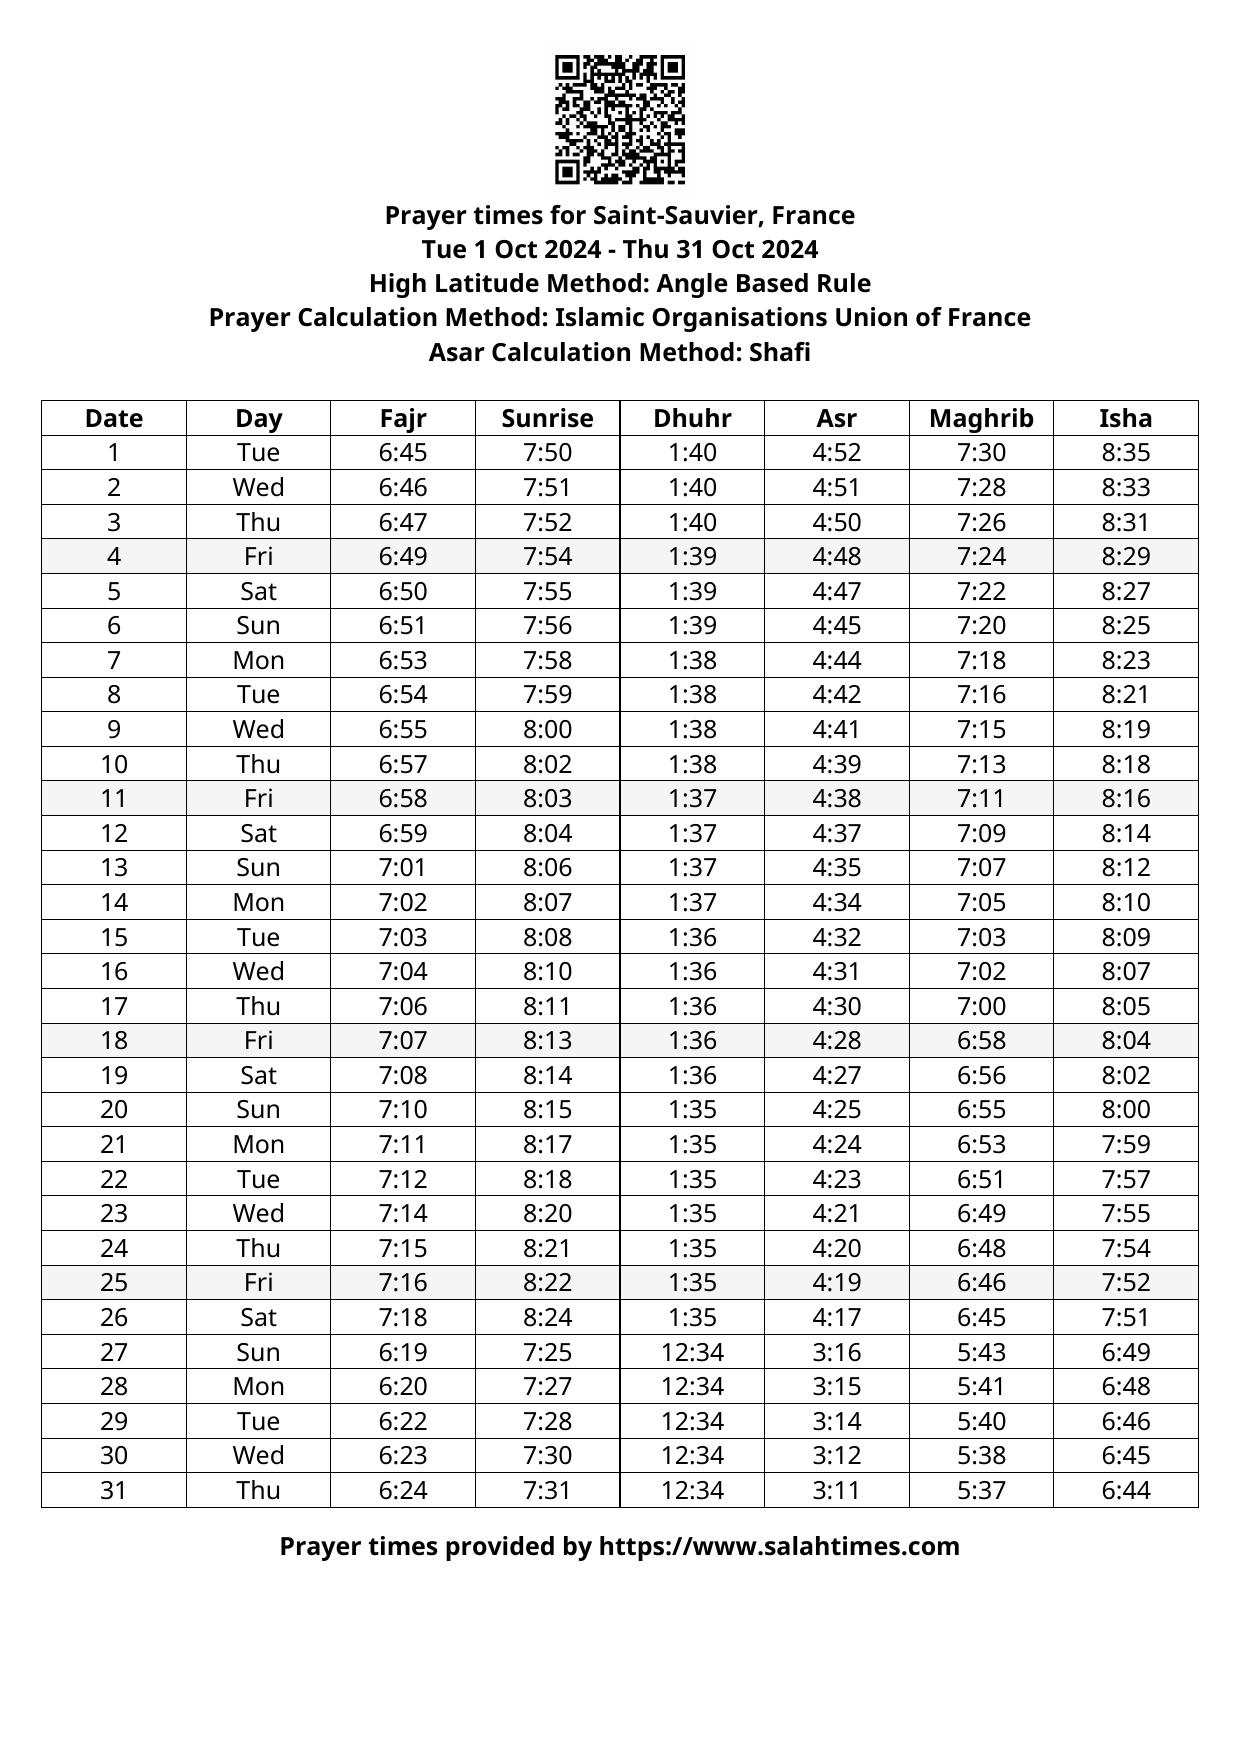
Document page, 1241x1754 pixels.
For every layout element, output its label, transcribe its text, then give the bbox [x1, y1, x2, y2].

table_cell 1:37 [621, 885, 764, 919]
table_cell 1:36 [621, 954, 764, 988]
table_cell 20 [42, 1093, 186, 1126]
table_cell 4:30 [765, 989, 909, 1022]
table_cell 1:38 [621, 678, 764, 711]
table_cell 8:11 [476, 989, 619, 1022]
table_cell 4:28 [765, 1024, 909, 1057]
table_cell 7:57 [1054, 1162, 1198, 1195]
table_cell 5:37 [910, 1473, 1053, 1507]
table_cell Fri [187, 1024, 330, 1057]
table_cell 7 [42, 643, 186, 677]
table_cell 1:40 [621, 436, 764, 469]
table_cell Wed [187, 1196, 330, 1230]
table_cell 6 [42, 609, 186, 642]
table_cell Tue [187, 1162, 330, 1195]
table_cell 16 [42, 954, 186, 988]
table_cell 27 [42, 1335, 186, 1368]
table_cell 8:10 [1054, 885, 1198, 919]
table_cell Thu [187, 747, 330, 780]
table_cell 6:20 [331, 1369, 475, 1403]
table_cell 6:45 [331, 436, 475, 469]
table_cell 7:12 [331, 1162, 475, 1195]
table_cell 4:17 [765, 1300, 909, 1334]
table_cell 1:35 [621, 1093, 764, 1126]
table_cell 8:14 [476, 1058, 619, 1092]
table_cell 12:34 [621, 1369, 764, 1403]
table_cell 24 [42, 1231, 186, 1264]
table_cell 7:15 [910, 712, 1053, 746]
table_cell 1:35 [621, 1300, 764, 1334]
table_cell 23 [42, 1196, 186, 1230]
table_cell 8:05 [1054, 989, 1198, 1022]
table_cell 6:49 [1054, 1335, 1198, 1368]
table_cell 4:21 [765, 1196, 909, 1230]
table_cell 7:08 [331, 1058, 475, 1092]
table_cell 6:53 [910, 1127, 1053, 1161]
table_cell 7:50 [476, 436, 619, 469]
table_cell 6:44 [1054, 1473, 1198, 1507]
table_cell 4:37 [765, 816, 909, 849]
table_cell 3:14 [765, 1404, 909, 1437]
table_cell Sat [187, 1300, 330, 1334]
table_cell 7:02 [910, 954, 1053, 988]
table_cell 8:24 [476, 1300, 619, 1334]
table_cell 8:03 [476, 781, 619, 815]
table_cell 7:11 [331, 1127, 475, 1161]
table_cell 1:36 [621, 1024, 764, 1057]
table_header Asr [765, 401, 909, 434]
table_cell 5 [42, 574, 186, 607]
table_cell 1:38 [621, 747, 764, 780]
table_cell Fri [187, 1266, 330, 1299]
table_cell 7:58 [476, 643, 619, 677]
table_cell 7:54 [476, 539, 619, 573]
table_cell 8:12 [1054, 851, 1198, 884]
table_cell 4:23 [765, 1162, 909, 1195]
text Prayer times for Saint-Sauvier, France [42, 198, 1198, 232]
table_cell Thu [187, 505, 330, 538]
table_cell 6:51 [331, 609, 475, 642]
table_cell 4:51 [765, 470, 909, 504]
table_cell 8:14 [1054, 816, 1198, 849]
table_cell 6:19 [331, 1335, 475, 1368]
table_cell 8:10 [476, 954, 619, 988]
table_cell 11 [42, 781, 186, 815]
table_cell 8:08 [476, 920, 619, 953]
table_cell 22 [42, 1162, 186, 1195]
table_cell 18 [42, 1024, 186, 1057]
table_cell 1:35 [621, 1266, 764, 1299]
table_cell 6:45 [1054, 1439, 1198, 1472]
table_cell 7:18 [910, 643, 1053, 677]
table_cell 7:04 [331, 954, 475, 988]
table_cell 7:10 [331, 1093, 475, 1126]
table_cell 5:41 [910, 1369, 1053, 1403]
table_cell 1:35 [621, 1162, 764, 1195]
table_cell 4:48 [765, 539, 909, 573]
table_cell 7:01 [331, 851, 475, 884]
table_cell 1:36 [621, 989, 764, 1022]
table_cell 30 [42, 1439, 186, 1472]
table_cell 1:40 [621, 505, 764, 538]
table_cell 7:26 [910, 505, 1053, 538]
table_cell 12:34 [621, 1439, 764, 1472]
table_cell 8:00 [1054, 1093, 1198, 1126]
table_cell 4:42 [765, 678, 909, 711]
table_cell 7:00 [910, 989, 1053, 1022]
table_cell 8:00 [476, 712, 619, 746]
table_cell 7:54 [1054, 1231, 1198, 1264]
table_cell 6:59 [331, 816, 475, 849]
table_cell Fri [187, 539, 330, 573]
text High Latitude Method: Angle Based Rule [42, 266, 1198, 300]
table_cell Tue [187, 920, 330, 953]
table_cell 13 [42, 851, 186, 884]
table_cell Mon [187, 643, 330, 677]
table_cell 4:35 [765, 851, 909, 884]
table_cell 4:32 [765, 920, 909, 953]
table_cell Sat [187, 816, 330, 849]
table_cell 8:21 [1054, 678, 1198, 711]
table_cell 8:21 [476, 1231, 619, 1264]
table_cell 1:38 [621, 712, 764, 746]
table_cell 5:38 [910, 1439, 1053, 1472]
table_cell 6:45 [910, 1300, 1053, 1334]
table_cell Sat [187, 574, 330, 607]
table_cell 1:37 [621, 781, 764, 815]
table_cell 1:37 [621, 851, 764, 884]
table_cell 6:51 [910, 1162, 1053, 1195]
table_header Day [187, 401, 330, 434]
picture [542, 41, 699, 198]
table_cell 2 [42, 470, 186, 504]
table_cell Mon [187, 1127, 330, 1161]
table_cell 7:02 [331, 885, 475, 919]
table_cell 8:04 [476, 816, 619, 849]
table_cell 7:16 [910, 678, 1053, 711]
table_cell 4 [42, 539, 186, 573]
table_cell 4:39 [765, 747, 909, 780]
table_cell 7:55 [476, 574, 619, 607]
table_cell 4:20 [765, 1231, 909, 1264]
text Tue 1 Oct 2024 - Thu 31 Oct 2024 [42, 232, 1198, 266]
table_cell 1:39 [621, 609, 764, 642]
table_cell 1:36 [621, 1058, 764, 1092]
table_cell 7:07 [910, 851, 1053, 884]
table_cell 8:23 [1054, 643, 1198, 677]
table_cell 12:34 [621, 1335, 764, 1368]
table_cell 4:50 [765, 505, 909, 538]
table_header Date [42, 401, 186, 434]
table_cell 7:09 [910, 816, 1053, 849]
table_cell 31 [42, 1473, 186, 1507]
table_cell 4:25 [765, 1093, 909, 1126]
table_cell 4:31 [765, 954, 909, 988]
table_cell 6:55 [910, 1093, 1053, 1126]
table_cell 7:14 [331, 1196, 475, 1230]
table_cell 8:15 [476, 1093, 619, 1126]
table_cell 6:49 [331, 539, 475, 573]
table_cell Thu [187, 989, 330, 1022]
table_cell 6:46 [1054, 1404, 1198, 1437]
table_cell 8:35 [1054, 436, 1198, 469]
table_cell 8:20 [476, 1196, 619, 1230]
table_cell 12 [42, 816, 186, 849]
table_cell Tue [187, 678, 330, 711]
table_cell 17 [42, 989, 186, 1022]
table_cell 8:19 [1054, 712, 1198, 746]
table_cell 8:33 [1054, 470, 1198, 504]
table_cell 6:46 [331, 470, 475, 504]
table_cell 7:11 [910, 781, 1053, 815]
table_cell 8 [42, 678, 186, 711]
table_cell 3:15 [765, 1369, 909, 1403]
table_cell Sun [187, 1335, 330, 1368]
table_cell 7:30 [476, 1439, 619, 1472]
table_cell 12:34 [621, 1404, 764, 1437]
table_cell 8:16 [1054, 781, 1198, 815]
table_cell 6:48 [1054, 1369, 1198, 1403]
table_cell 1:38 [621, 643, 764, 677]
table_cell 4:47 [765, 574, 909, 607]
table_cell 7:05 [910, 885, 1053, 919]
table_cell Thu [187, 1231, 330, 1264]
table_cell 6:56 [910, 1058, 1053, 1092]
table_cell Sun [187, 609, 330, 642]
table_cell Sun [187, 851, 330, 884]
table_cell 7:15 [331, 1231, 475, 1264]
table_cell 1:35 [621, 1127, 764, 1161]
table_cell 1:37 [621, 816, 764, 849]
table_cell Wed [187, 954, 330, 988]
table_cell 1:39 [621, 539, 764, 573]
table_cell 7:55 [1054, 1196, 1198, 1230]
table_cell 6:48 [910, 1231, 1053, 1264]
table_cell 8:07 [476, 885, 619, 919]
table_cell Wed [187, 712, 330, 746]
table_cell 6:58 [331, 781, 475, 815]
table_cell 8:22 [476, 1266, 619, 1299]
table_cell 7:52 [476, 505, 619, 538]
table_cell 4:44 [765, 643, 909, 677]
table_cell 8:17 [476, 1127, 619, 1161]
table_cell Sat [187, 1058, 330, 1092]
table_cell 7:18 [331, 1300, 475, 1334]
table_cell 4:27 [765, 1058, 909, 1092]
table_cell 8:02 [476, 747, 619, 780]
table_cell 3:12 [765, 1439, 909, 1472]
table_cell Sun [187, 1093, 330, 1126]
table_cell 9 [42, 712, 186, 746]
table_cell 8:27 [1054, 574, 1198, 607]
table_cell 4:24 [765, 1127, 909, 1161]
text Prayer Calculation Method: Islamic Organisations Union of France [42, 300, 1198, 334]
table_cell 29 [42, 1404, 186, 1437]
table_cell 6:57 [331, 747, 475, 780]
table_cell 8:13 [476, 1024, 619, 1057]
table_cell 4:34 [765, 885, 909, 919]
table_cell 5:43 [910, 1335, 1053, 1368]
text Asar Calculation Method: Shafi [42, 334, 1198, 368]
table_cell 1 [42, 436, 186, 469]
table_cell 7:06 [331, 989, 475, 1022]
table_cell 6:54 [331, 678, 475, 711]
table_cell 10 [42, 747, 186, 780]
table_cell 7:24 [910, 539, 1053, 573]
table_cell 7:20 [910, 609, 1053, 642]
table_cell 4:45 [765, 609, 909, 642]
table_cell 7:25 [476, 1335, 619, 1368]
table_cell 8:06 [476, 851, 619, 884]
table_header Isha [1054, 401, 1198, 434]
table_cell 12:34 [621, 1473, 764, 1507]
table_cell 8:04 [1054, 1024, 1198, 1057]
table_cell Tue [187, 436, 330, 469]
table_cell 3:16 [765, 1335, 909, 1368]
table_cell 7:59 [476, 678, 619, 711]
table_cell 3 [42, 505, 186, 538]
table_cell 7:56 [476, 609, 619, 642]
table_cell 6:23 [331, 1439, 475, 1472]
table_cell 1:36 [621, 920, 764, 953]
table_cell 1:35 [621, 1231, 764, 1264]
table_cell 25 [42, 1266, 186, 1299]
table_cell 7:07 [331, 1024, 475, 1057]
table_cell 7:30 [910, 436, 1053, 469]
table_cell 4:52 [765, 436, 909, 469]
table_cell Fri [187, 781, 330, 815]
table_cell 6:22 [331, 1404, 475, 1437]
table_cell 14 [42, 885, 186, 919]
table_cell Tue [187, 1404, 330, 1437]
table_cell 8:18 [476, 1162, 619, 1195]
table_cell 4:19 [765, 1266, 909, 1299]
table_cell 8:07 [1054, 954, 1198, 988]
table_cell 1:40 [621, 470, 764, 504]
table_cell 8:09 [1054, 920, 1198, 953]
table_cell 8:31 [1054, 505, 1198, 538]
table_cell 7:59 [1054, 1127, 1198, 1161]
table_cell 6:24 [331, 1473, 475, 1507]
table_cell 7:28 [476, 1404, 619, 1437]
table_cell 3:11 [765, 1473, 909, 1507]
text Prayer times provided by https://www.salahtimes.com [42, 1528, 1198, 1563]
table_cell 28 [42, 1369, 186, 1403]
table_cell 8:02 [1054, 1058, 1198, 1092]
table_cell Mon [187, 885, 330, 919]
table_cell 15 [42, 920, 186, 953]
table_cell 7:22 [910, 574, 1053, 607]
table_cell 21 [42, 1127, 186, 1161]
table_cell 6:55 [331, 712, 475, 746]
table_cell 4:41 [765, 712, 909, 746]
table_cell 8:18 [1054, 747, 1198, 780]
table_cell 6:49 [910, 1196, 1053, 1230]
table_header Fajr [331, 401, 475, 434]
table_cell 6:50 [331, 574, 475, 607]
table_cell 26 [42, 1300, 186, 1334]
table_cell 5:40 [910, 1404, 1053, 1437]
table_cell 8:25 [1054, 609, 1198, 642]
table_cell 7:03 [331, 920, 475, 953]
table_cell 19 [42, 1058, 186, 1092]
table_cell 7:03 [910, 920, 1053, 953]
table_cell 7:16 [331, 1266, 475, 1299]
table_cell 7:28 [910, 470, 1053, 504]
table_cell 1:35 [621, 1196, 764, 1230]
table_cell Wed [187, 470, 330, 504]
table_cell Mon [187, 1369, 330, 1403]
table_cell 7:13 [910, 747, 1053, 780]
table_header Maghrib [910, 401, 1053, 434]
table_header Dhuhr [621, 401, 764, 434]
table_header Sunrise [476, 401, 619, 434]
table_cell 4:38 [765, 781, 909, 815]
table_cell 6:46 [910, 1266, 1053, 1299]
table_cell 1:39 [621, 574, 764, 607]
table_cell 6:47 [331, 505, 475, 538]
table_cell Wed [187, 1439, 330, 1472]
table_cell Thu [187, 1473, 330, 1507]
table_cell 7:31 [476, 1473, 619, 1507]
table_cell 8:29 [1054, 539, 1198, 573]
table_cell 7:52 [1054, 1266, 1198, 1299]
table_cell 7:51 [1054, 1300, 1198, 1334]
table_cell 6:58 [910, 1024, 1053, 1057]
table_cell 6:53 [331, 643, 475, 677]
table_cell 7:51 [476, 470, 619, 504]
table_cell 7:27 [476, 1369, 619, 1403]
